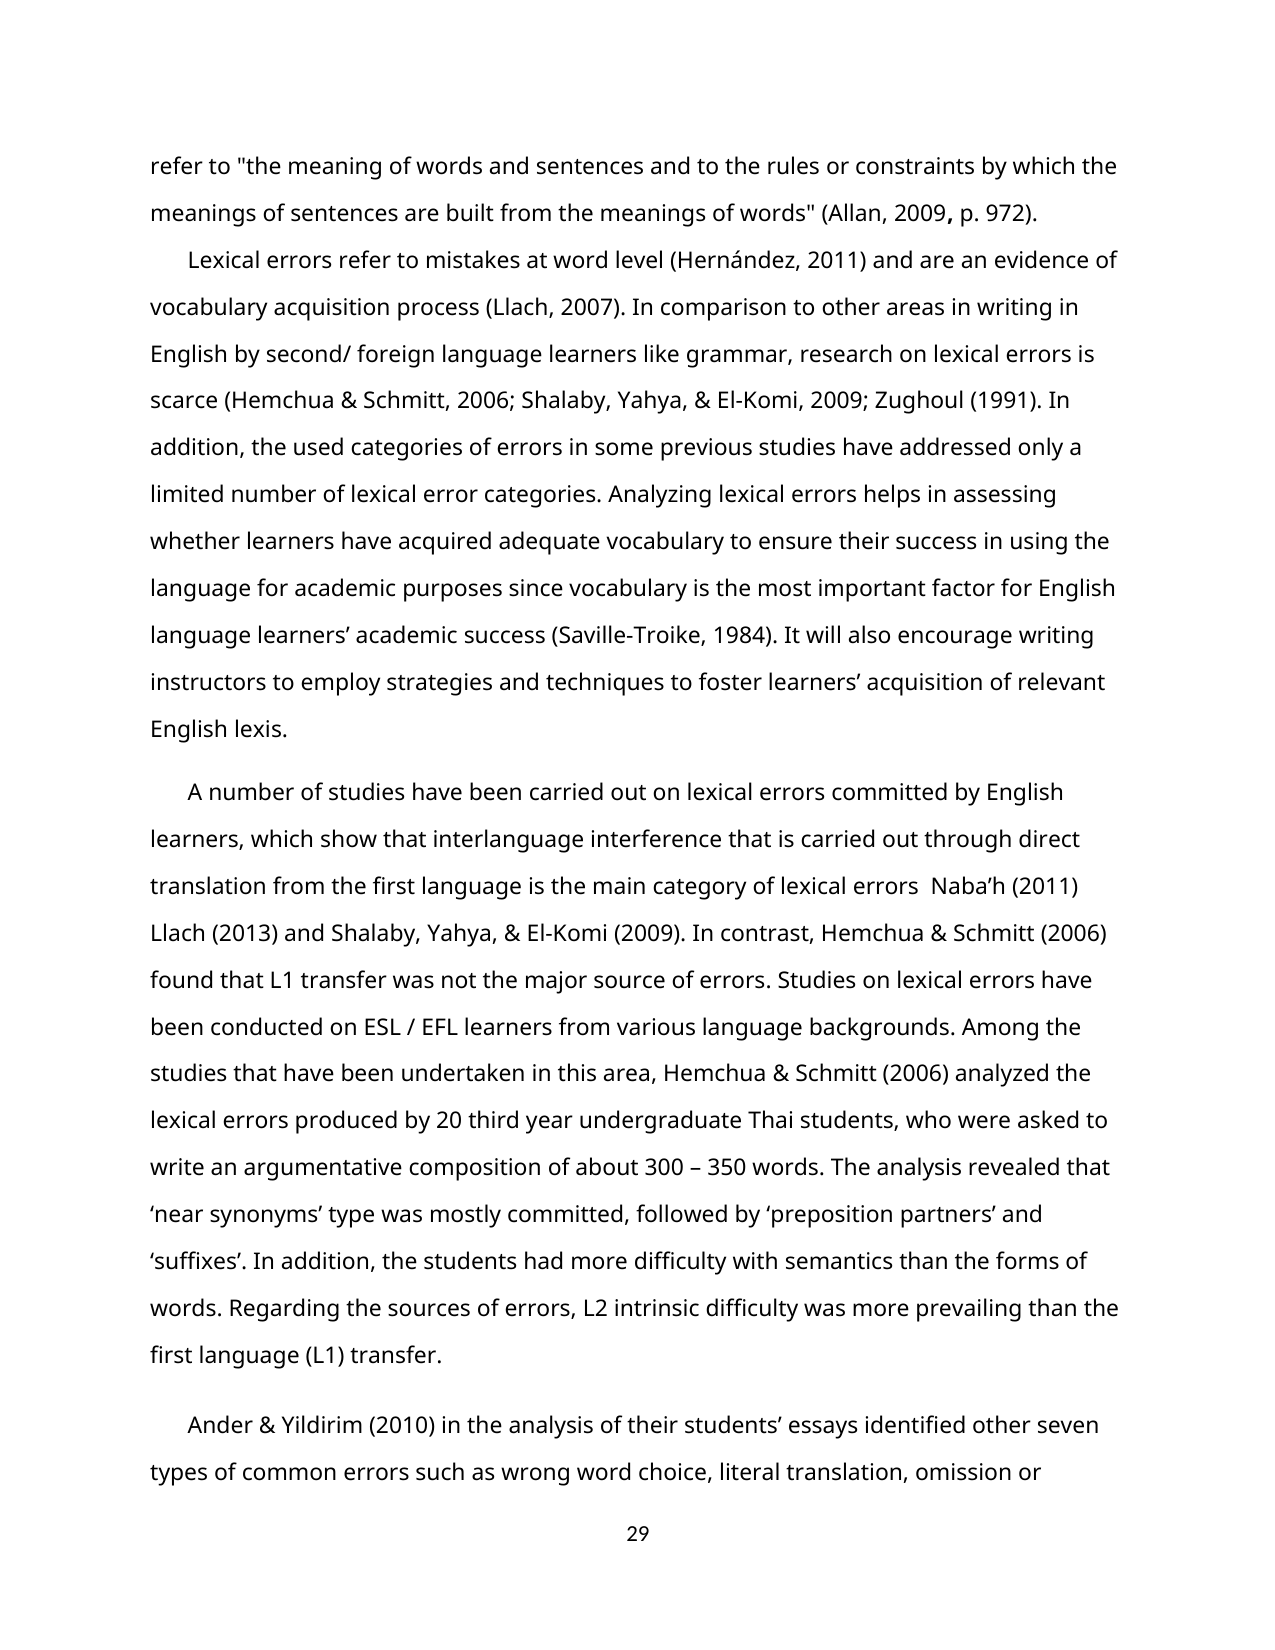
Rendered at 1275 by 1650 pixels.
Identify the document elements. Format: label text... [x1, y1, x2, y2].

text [150, 150, 1125, 228]
text Lexical errors refer to mistakes at word level (Hernández, 2011) and are an evidence of vocabulary acquisition process (Llach, 2007). In comparison to other areas in writing in English by second/ foreign language learners like grammar, research on lexical errors is scarce (Hemchua & Schmitt, 2006; Shalaby, Yahya, & El-Komi, 2009; Zughoul (1991). In addition, the used categories of errors in some previous studies have addressed only a limited number of lexical error categories. Analyzing lexical errors helps in assessing whether learners have acquired adequate vocabulary to ensure their success in using the language for academic purposes since vocabulary is the most important factor for English language learners’ academic success (Saville-Troike, 1984). It will also encourage writing instructors to employ strategies and techniques to foster learners’ acquisition of relevant English lexis. [150, 244, 1125, 744]
text A number of studies have been carried out on lexical errors committed by English learners, which show that interlanguage interference that is carried out through direct translation from the first language is the main category of lexical errors Naba’h (2011) Llach (2013) and Shalaby, Yahya, & El-Komi (2009). In contrast, Hemchua & Schmitt (2006) found that L1 transfer was not the major source of errors. Studies on lexical errors have been conducted on ESL / EFL learners from various language backgrounds. Among the studies that have been undertaken in this area, Hemchua & Schmitt (2006) analyzed the lexical errors produced by 20 third year undergraduate Thai students, who were asked to write an argumentative composition of about 300 – 350 words. The analysis revealed that ‘near synonyms’ type was mostly committed, followed by ‘preposition partners’ and ‘suffixes’. In addition, the students had more difficulty with semantics than the forms of words. Regarding the sources of errors, L2 intrinsic difficulty was more prevailing than the first language (L1) transfer. [150, 776, 1125, 1370]
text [150, 1409, 1125, 1487]
